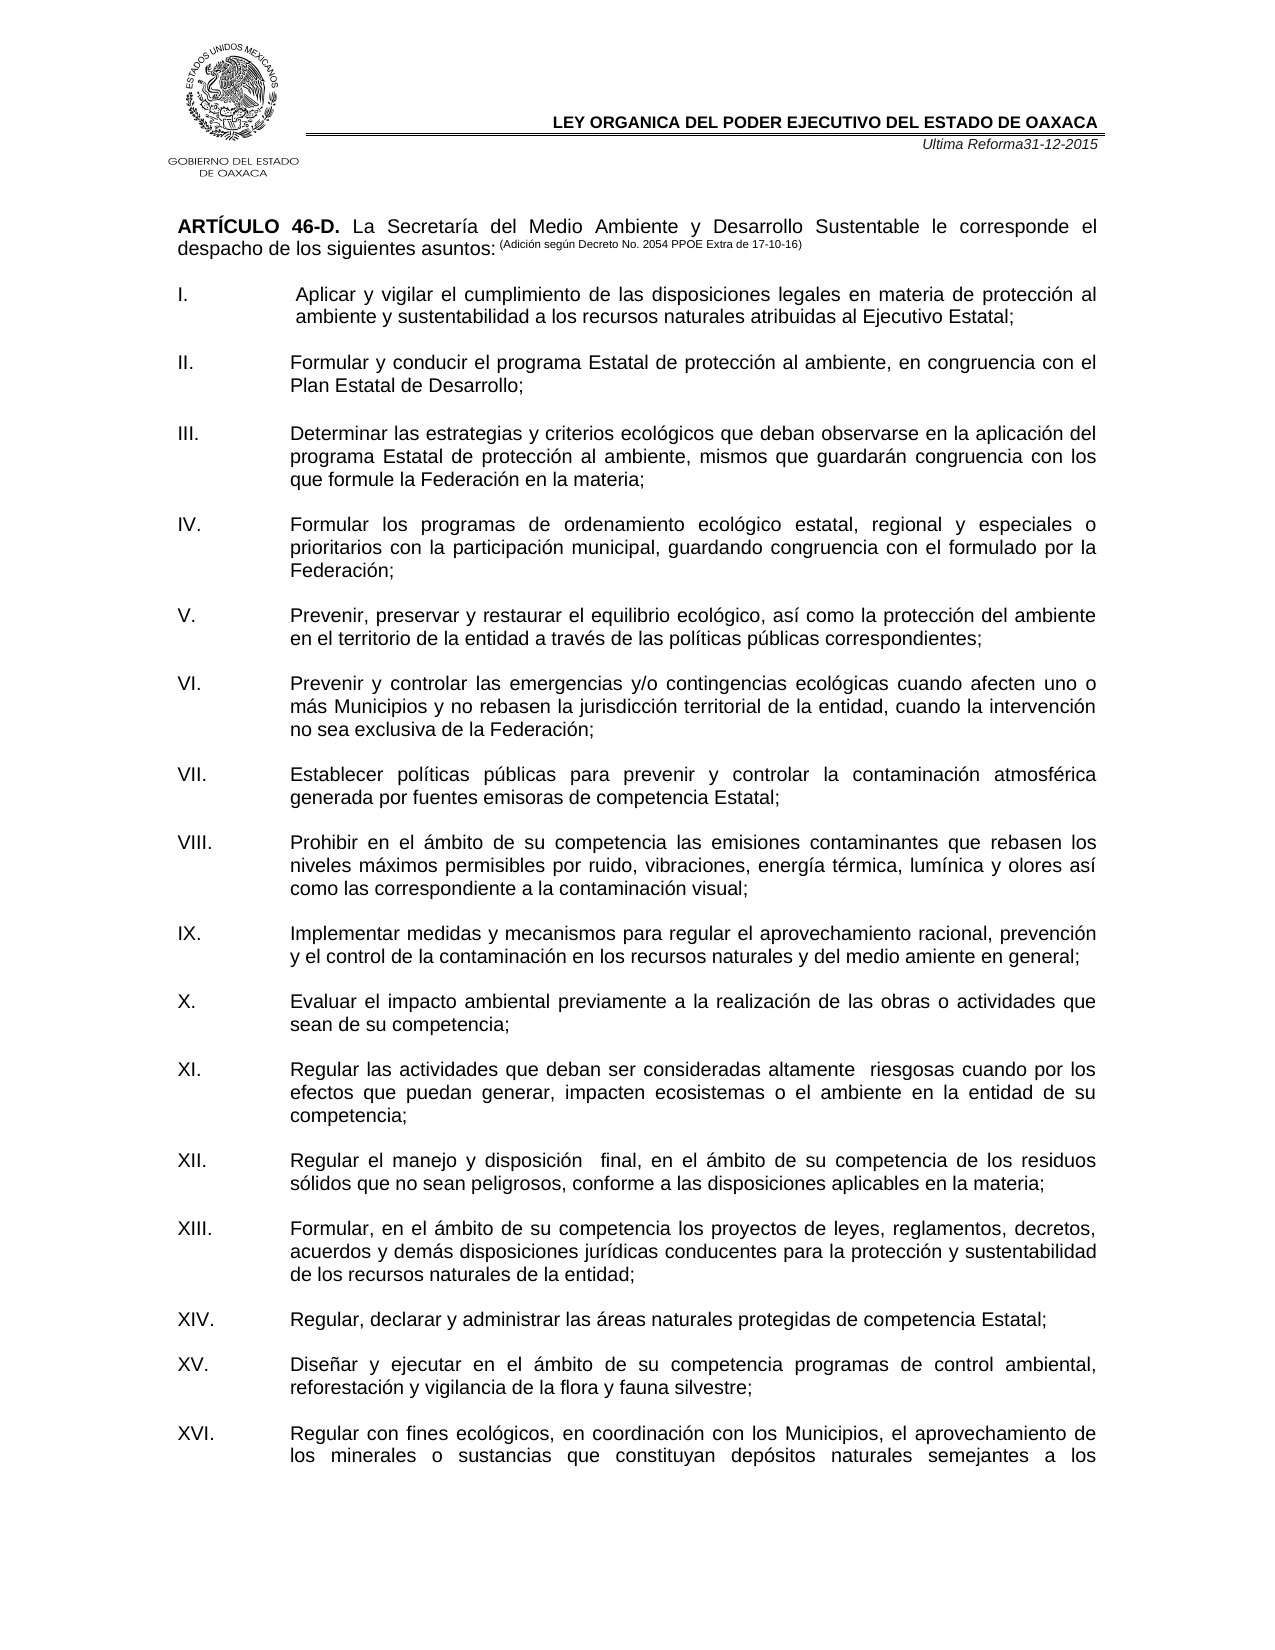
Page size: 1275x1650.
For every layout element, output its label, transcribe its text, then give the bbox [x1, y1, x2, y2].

picture [165, 40, 302, 180]
list Determinar las estrategias y criterios ecológicos que deban observarse en la aplicación del programa Estatal de protección al ambiente, mismos que guardarán congruencia con los que formule la Federación en la materia; [177, 422, 1098, 490]
list Diseñar y ejecutar en el ámbito de su competencia programas de control ambiental, reforestación y vigilancia de la flora y fauna silvestre; [177, 1353, 1098, 1399]
list Formular, en el ámbito de su competencia los proyectos de leyes, reglamentos, decretos, acuerdos y demás disposiciones jurídicas conducentes para la protección y sustentabilidad de los recursos naturales de la entidad; [177, 1217, 1098, 1285]
list Prevenir, preservar y restaurar el equilibrio ecológico, así como la protección del ambiente en el territorio de la entidad a través de las políticas públicas correspondientes; [177, 604, 1098, 649]
list Establecer políticas públicas para prevenir y controlar la contaminación atmosférica generada por fuentes emisoras de competencia Estatal; [177, 763, 1098, 808]
list Regular las actividades que deban ser consideradas altamente riesgosas cuando por los efectos que puedan generar, impacten ecosistemas o el ambiente en la entidad de su competencia; [177, 1058, 1098, 1126]
list Prohibir en el ámbito de su competencia las emisiones contaminantes que rebasen los niveles máximos permisibles por ruido, vibraciones, energía térmica, lumínica y olores así como las correspondiente a la contaminación visual; [177, 831, 1098, 899]
list Prevenir y controlar las emergencias y/o contingencias ecológicas cuando afecten uno o más Municipios y no rebasen la jurisdicción territorial de la entidad, cuando la intervención no sea exclusiva de la Federación; [177, 672, 1098, 740]
list Formular los programas de ordenamiento ecológico estatal, regional y especiales o prioritarios con la participación municipal, guardando congruencia con el formulado por la Federación; [177, 513, 1098, 581]
list Aplicar y vigilar el cumplimiento de las disposiciones legales en materia de protección al ambiente y sustentabilidad a los recursos naturales atribuidas al Ejecutivo Estatal; [177, 283, 1098, 328]
list Evaluar el impacto ambiental previamente a la realización de las obras o actividades que sean de su competencia; [177, 990, 1098, 1035]
list Formular y conducir el programa Estatal de protección al ambiente, en congruencia con el Plan Estatal de Desarrollo; [177, 351, 1098, 396]
list Regular, declarar y administrar las áreas naturales protegidas de competencia Estatal; [177, 1308, 1098, 1331]
text ARTÍCULO 46-D. La Secretaría del Medio Ambiente y Desarrollo Sustentable le corresponde el despacho de los siguientes asuntos: (Adición según Decreto No. 2054 PPOE Extra de 17-10-16) [177, 214, 1098, 260]
list Implementar medidas y mecanismos para regular el aprovechamiento racional, prevención y el control de la contaminación en los recursos naturales y del medio amiente en general; [177, 922, 1098, 967]
list Regular el manejo y disposición final, en el ámbito de su competencia de los residuos sólidos que no sean peligrosos, conforme a las disposiciones aplicables en la materia; [177, 1149, 1098, 1194]
